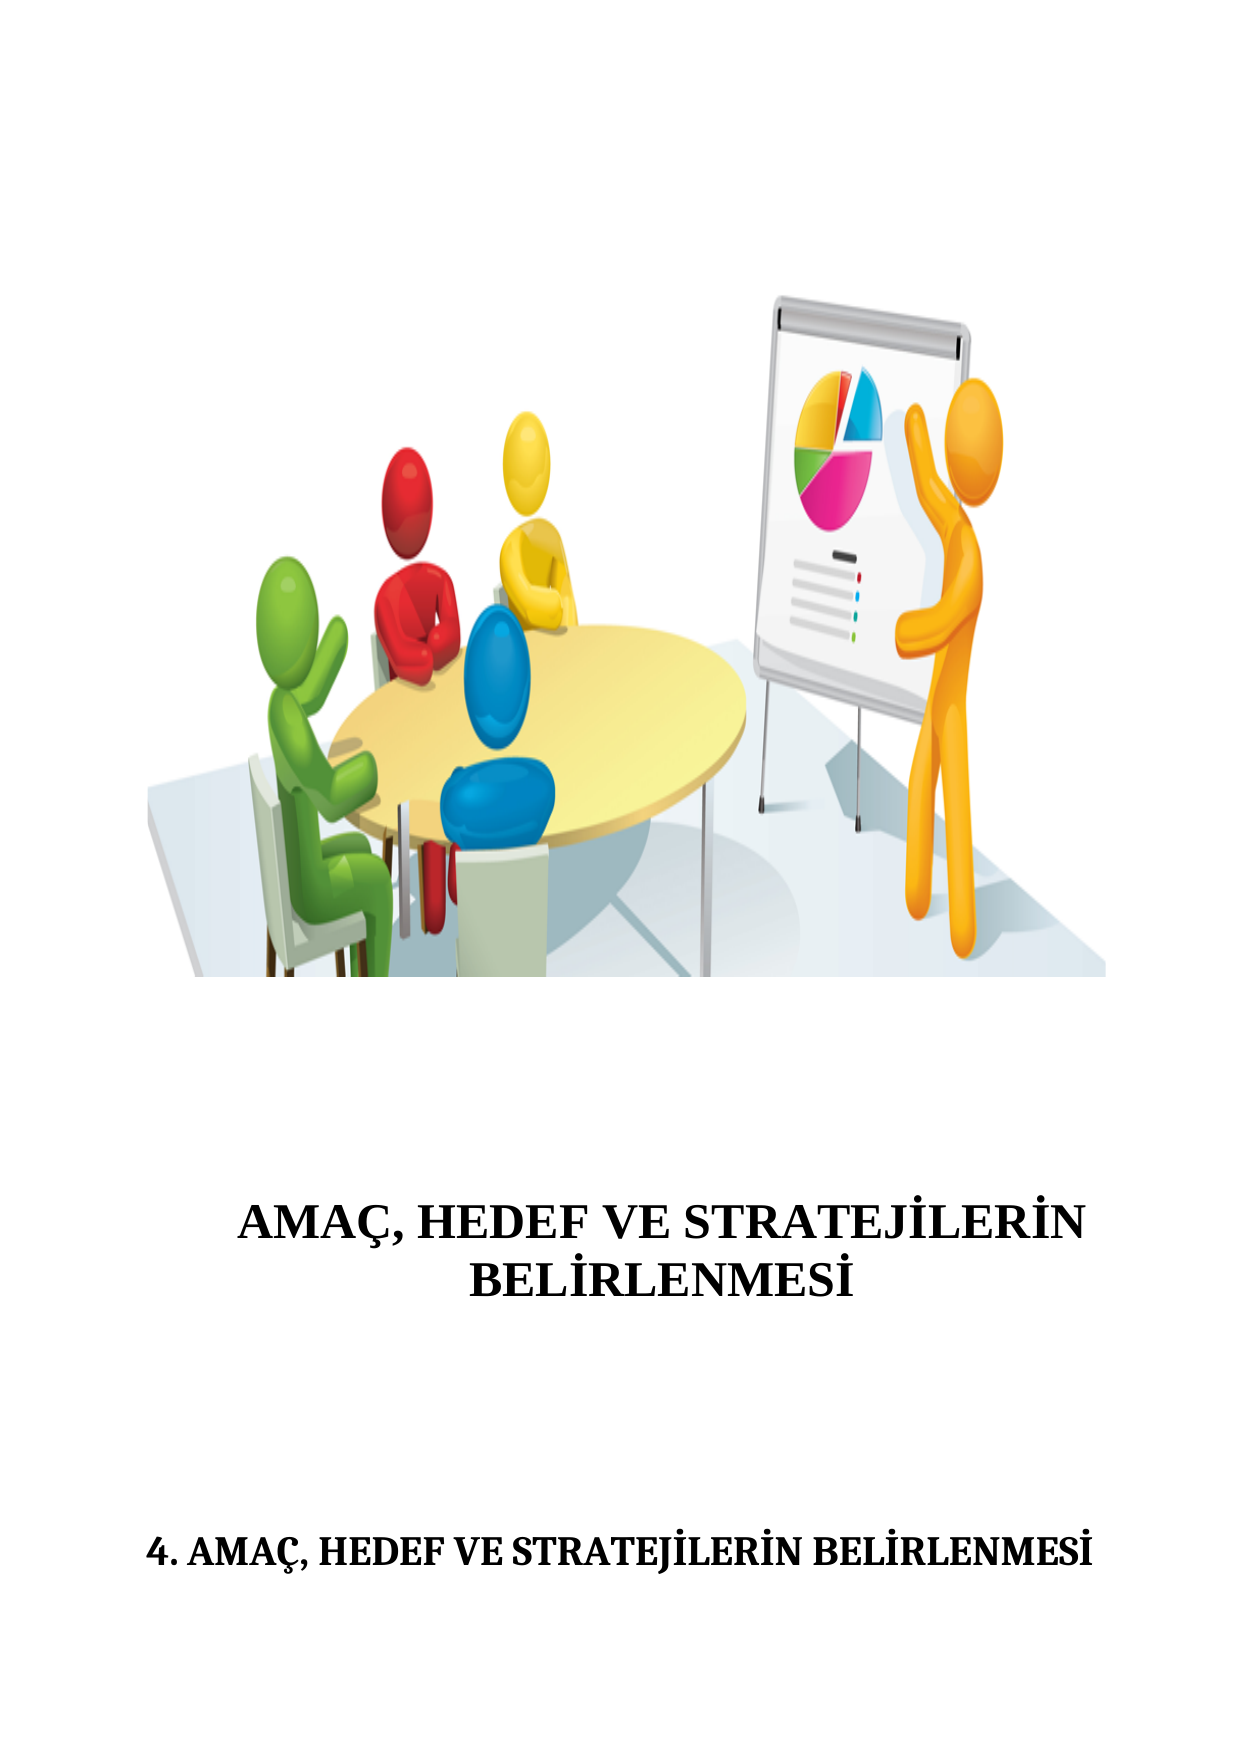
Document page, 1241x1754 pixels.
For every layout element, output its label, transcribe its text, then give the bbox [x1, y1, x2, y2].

subtitle AMAÇ, HEDEF VE STRATEJİLERİN BELİRLENMESİ [135, 1527, 1105, 1575]
picture [147, 285, 1106, 977]
subtitle AMAÇ, HEDEF VE STRATEJİLERİN BELİRLENMESİ [219, 1192, 1105, 1307]
